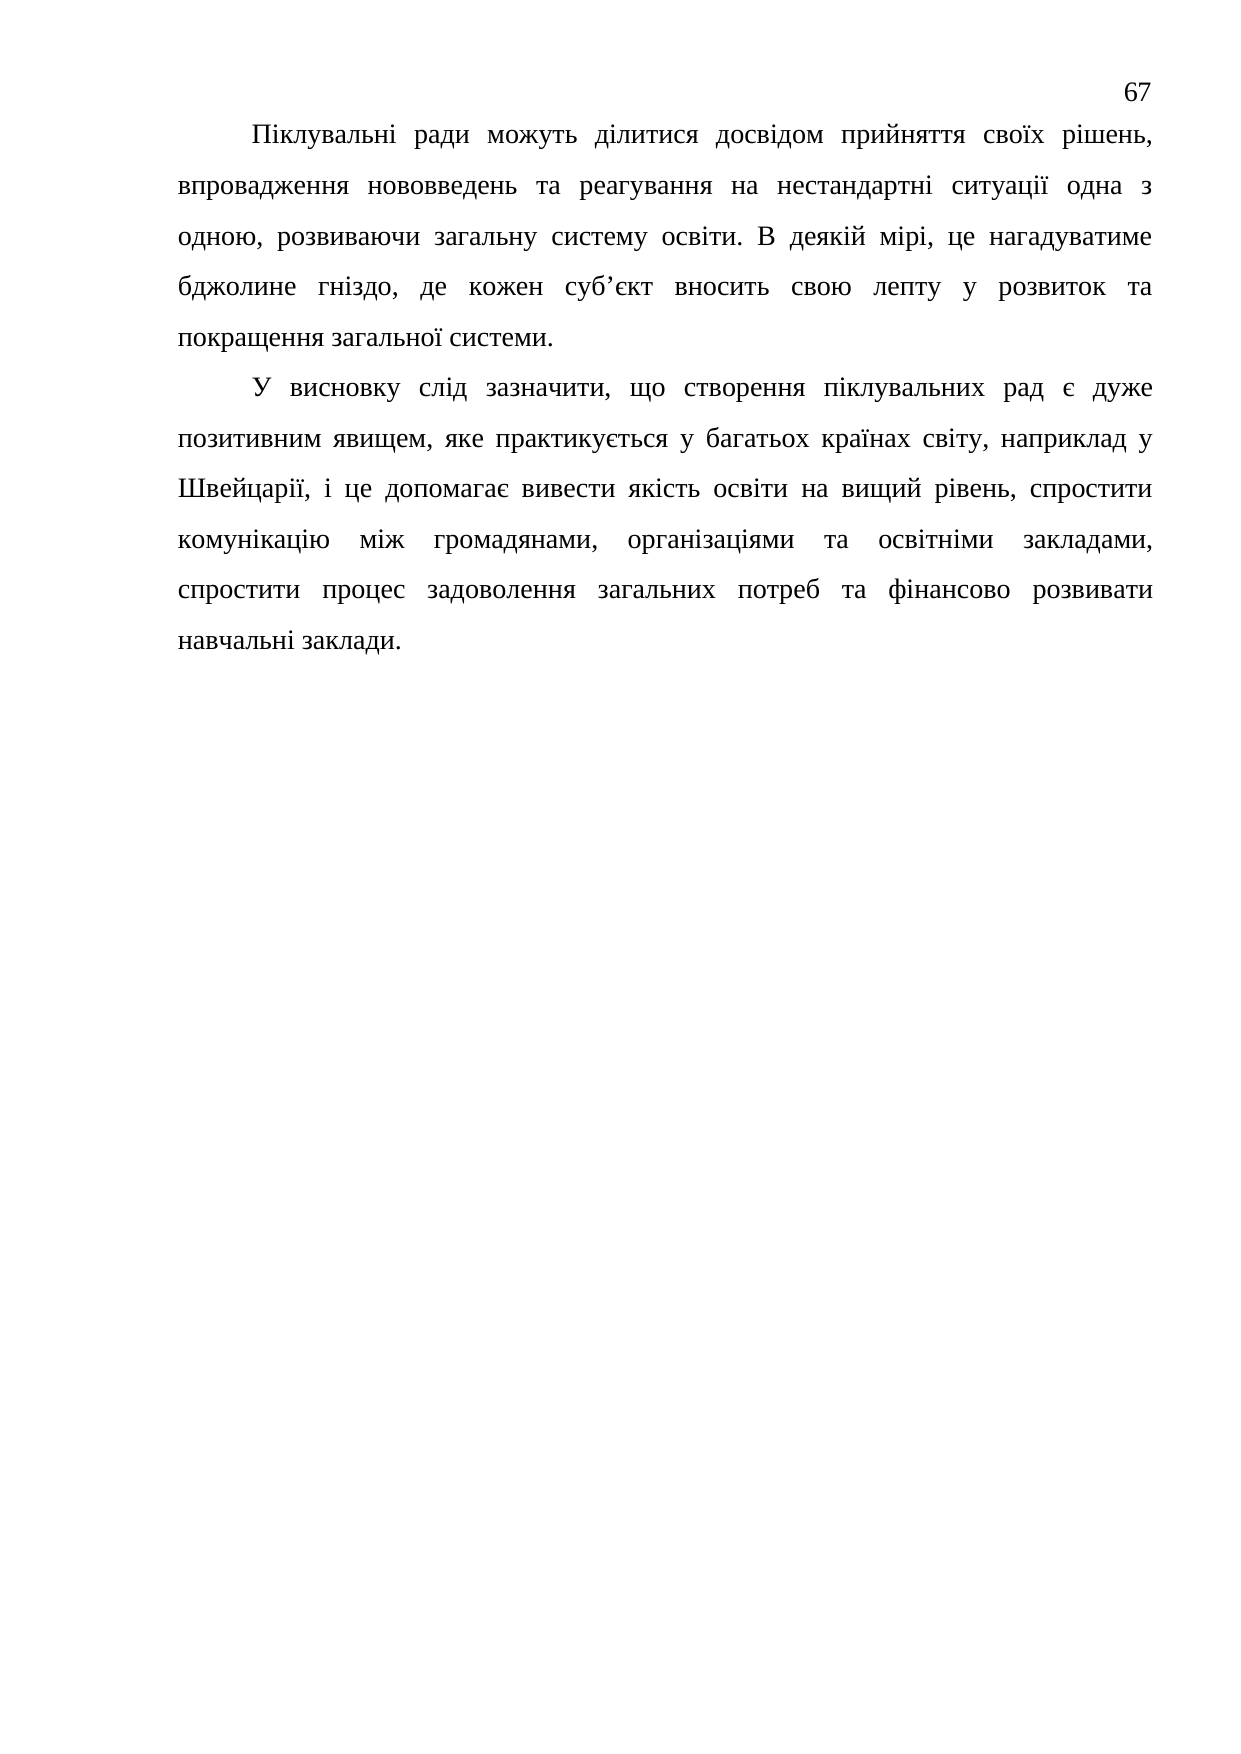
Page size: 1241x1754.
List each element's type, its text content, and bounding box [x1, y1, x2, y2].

text Піклувальні ради можуть ділитися досвідом прийняття своїх рішень, впровадження нововведень та реагування на нестандартні ситуації одна з одною, розвиваючи загальну систему освіти. В деякій мірі, це нагадуватиме бджолине гніздо, де кожен суб’єкт вносить свою лепту у розвиток та покращення загальної системи. [178, 117, 1154, 352]
text У висновку слід зазначити, що створення піклувальних рад є дуже позитивним явищем, яке практикується у багатьох країнах світу, наприклад у Швейцарії, і це допомагає вивести якість освіти на вищий рівень, спростити комунікацію між громадянами, організаціями та освітніми закладами, спростити процес задоволення загальних потреб та фінансово розвивати навчальні заклади. [178, 371, 1154, 656]
